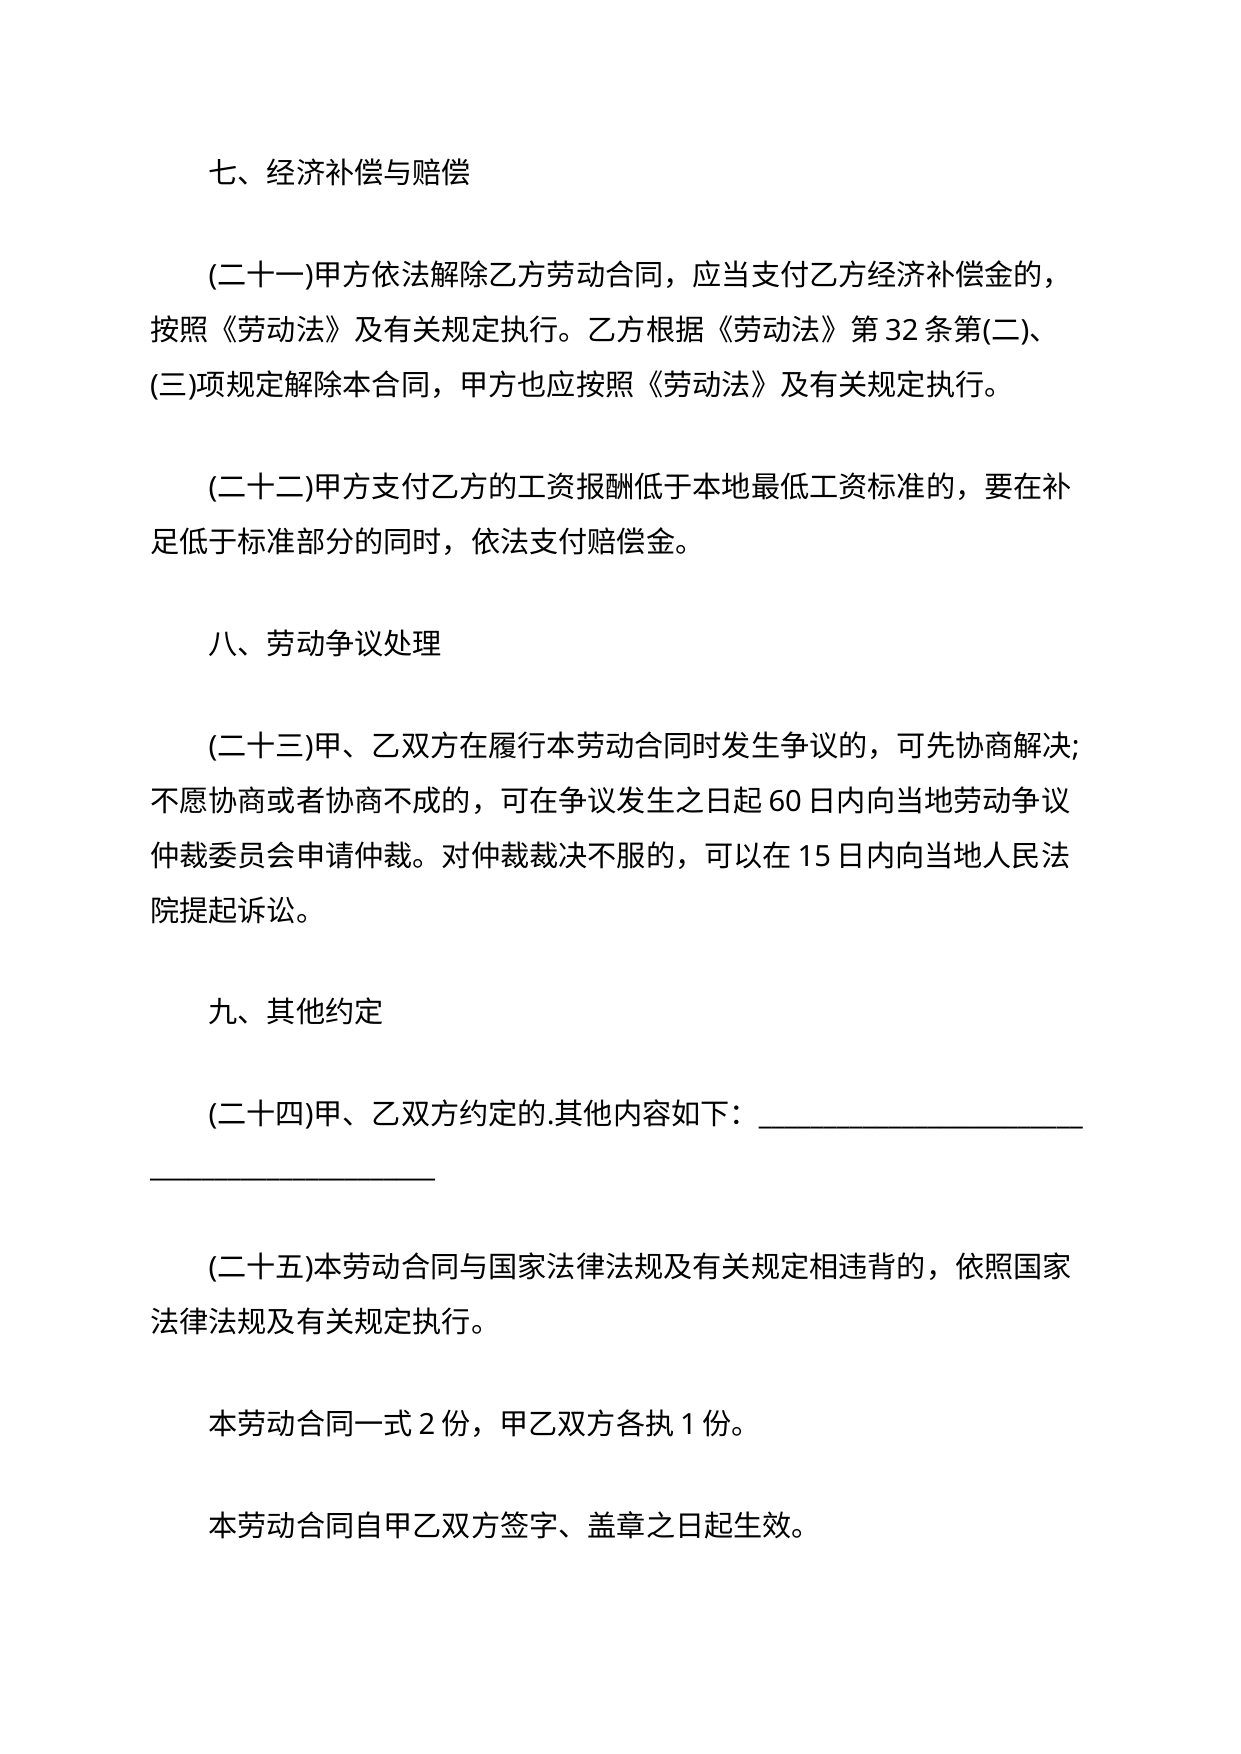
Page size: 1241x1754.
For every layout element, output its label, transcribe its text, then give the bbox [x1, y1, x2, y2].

text 本劳动合同一式2份，甲乙双方各执1份。 [150, 1400, 1090, 1443]
text (二十三)甲、乙双方在履行本劳动合同时发生争议的，可先协商解决;不愿协商或者协商不成的，可在争议发生之日起60日内向当地劳动争议仲裁委员会申请仲裁。对仲裁裁决不服的，可以在15日内向当地人民法院提起诉讼。 [150, 722, 1090, 929]
text (二十五)本劳动合同与国家法律法规及有关规定相违背的，依照国家法律法规及有关规定执行。 [150, 1243, 1090, 1341]
text (二十二)甲方支付乙方的工资报酬低于本地最低工资标准的，要在补足低于标准部分的同时，依法支付赔偿金。 [150, 464, 1090, 561]
text 七、经济补偿与赔偿 [150, 150, 1090, 192]
text (二十一)甲方依法解除乙方劳动合同，应当支付乙方经济补偿金的，按照《劳动法》及有关规定执行。乙方根据《劳动法》第32条第(二)、(三)项规定解除本合同，甲方也应按照《劳动法》及有关规定执行。 [150, 252, 1090, 404]
text (二十四)甲、乙双方约定的.其他内容如下：_______________________________________________ [150, 1091, 1090, 1185]
text 九、其他约定 [150, 989, 1090, 1031]
text 八、劳动争议处理 [150, 621, 1090, 663]
text 本劳动合同自甲乙双方签字、盖章之日起生效。 [150, 1502, 1090, 1544]
